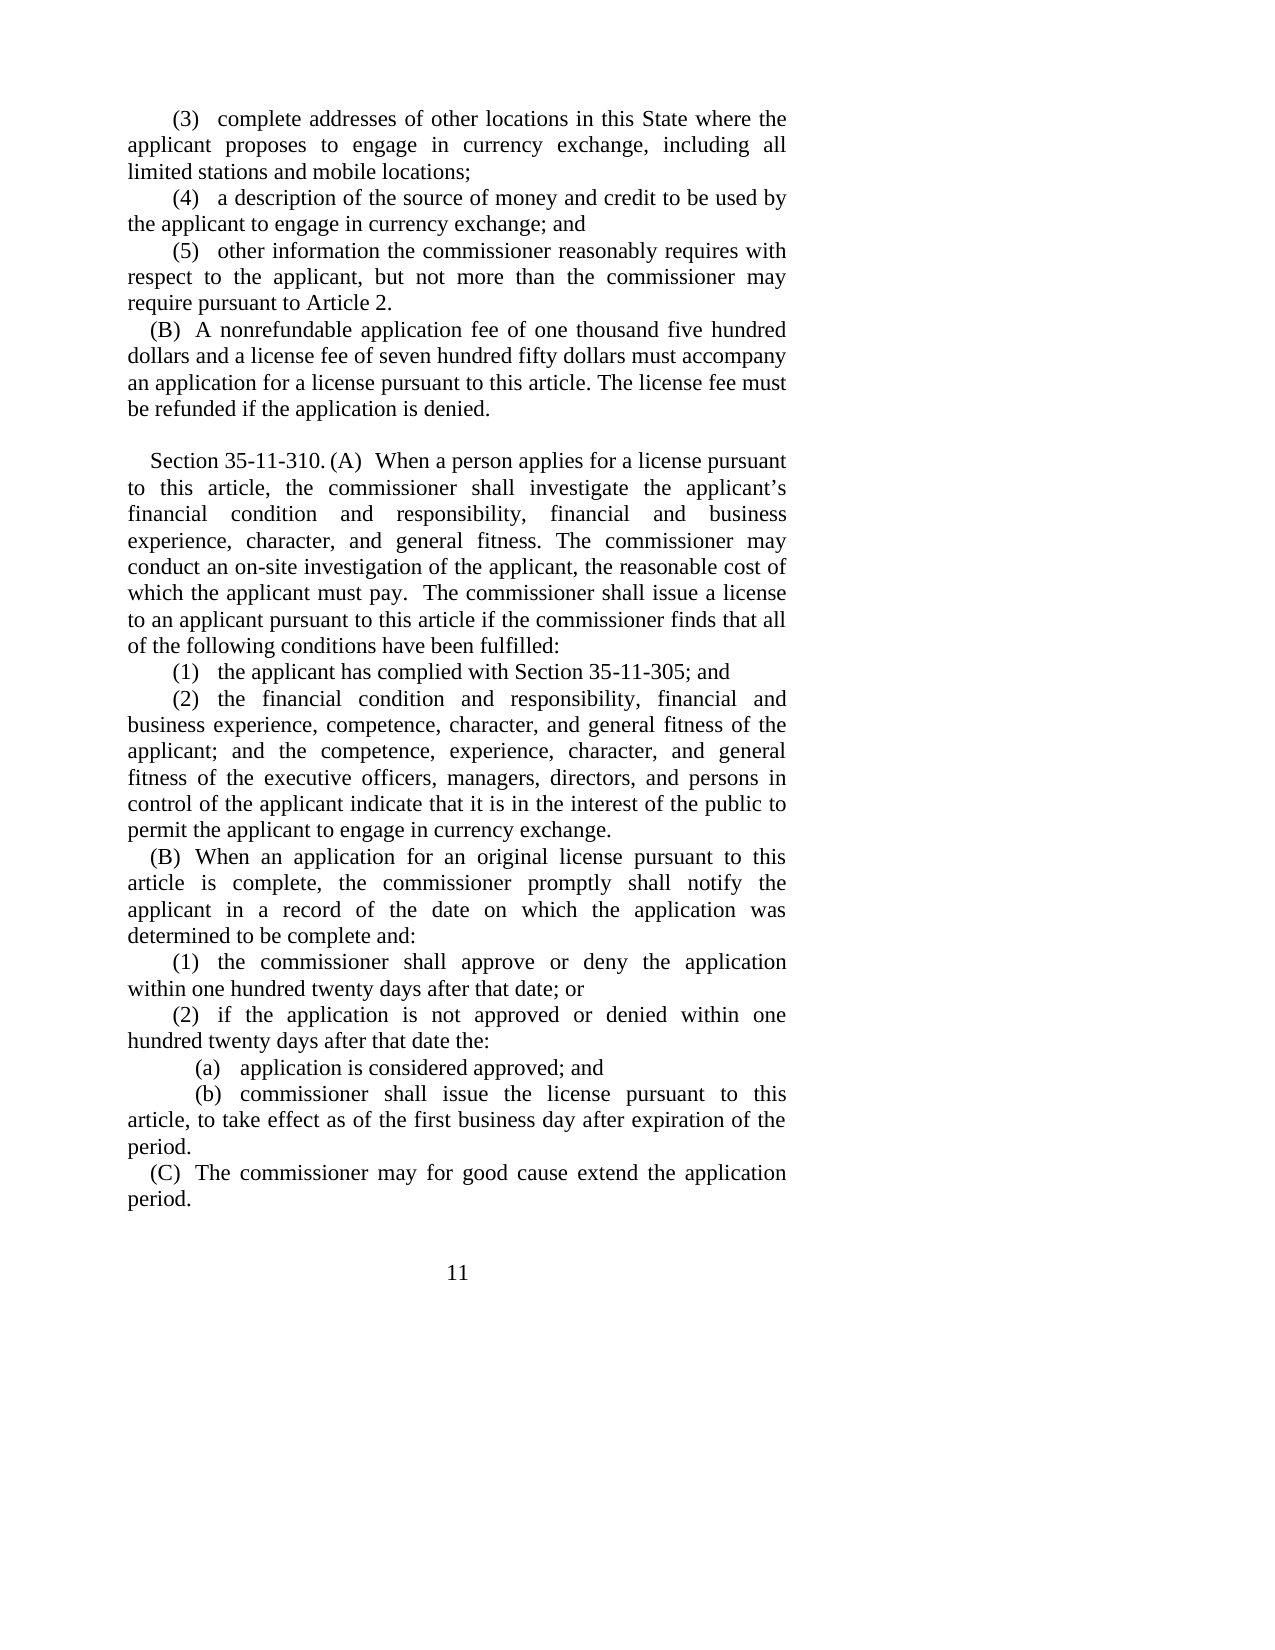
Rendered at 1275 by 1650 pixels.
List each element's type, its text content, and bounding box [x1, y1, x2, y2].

text (2) the financial condition and responsibility, financial and business experience, competence, character, and general fitness of the applicant; and the competence, experience, character, and general fitness of the executive officers, managers, directors, and persons in control of the applicant indicate that it is in the interest of the public to permit the applicant to engage in currency exchange. [127, 685, 787, 843]
text (B) A nonrefundable application fee of one thousand five hundred dollars and a license fee of seven hundred fifty dollars must accompany an application for a license pursuant to this article. The license fee must be refunded if the application is denied. [127, 316, 787, 421]
text (2) if the application is not approved or denied within one hundred twenty days after that date the: [127, 1001, 787, 1054]
text Section 35-11-310. (A) When a person applies for a license pursuant to this article, the commissioner shall investigate the applicant’s financial condition and responsibility, financial and business experience, character, and general fitness. The commissioner may conduct an on-site investigation of the applicant, the reasonable cost of which the applicant must pay. The commissioner shall issue a license to an applicant pursuant to this article if the commissioner finds that all of the following conditions have been fulfilled: [127, 448, 787, 658]
text (4) a description of the source of money and credit to be used by the applicant to engage in currency exchange; and [127, 184, 787, 237]
text (1) the commissioner shall approve or deny the application within one hundred twenty days after that date; or [127, 948, 787, 1001]
text (a) application is considered approved; and [127, 1054, 787, 1080]
text (B) When an application for an original license pursuant to this article is complete, the commissioner promptly shall notify the applicant in a record of the date on which the application was determined to be complete and: [127, 843, 787, 948]
text (5) other information the commissioner reasonably requires with respect to the applicant, but not more than the commissioner may require pursuant to Article 2. [127, 237, 787, 316]
text (b) commissioner shall issue the license pursuant to this article, to take effect as of the first business day after expiration of the period. [127, 1080, 787, 1159]
text (3) complete addresses of other locations in this State where the applicant proposes to engage in currency exchange, including all limited stations and mobile locations; [127, 105, 787, 184]
text (1) the applicant has complied with Section 35-11-305; and [127, 658, 787, 685]
text (C) The commissioner may for good cause extend the application period. [127, 1159, 787, 1212]
